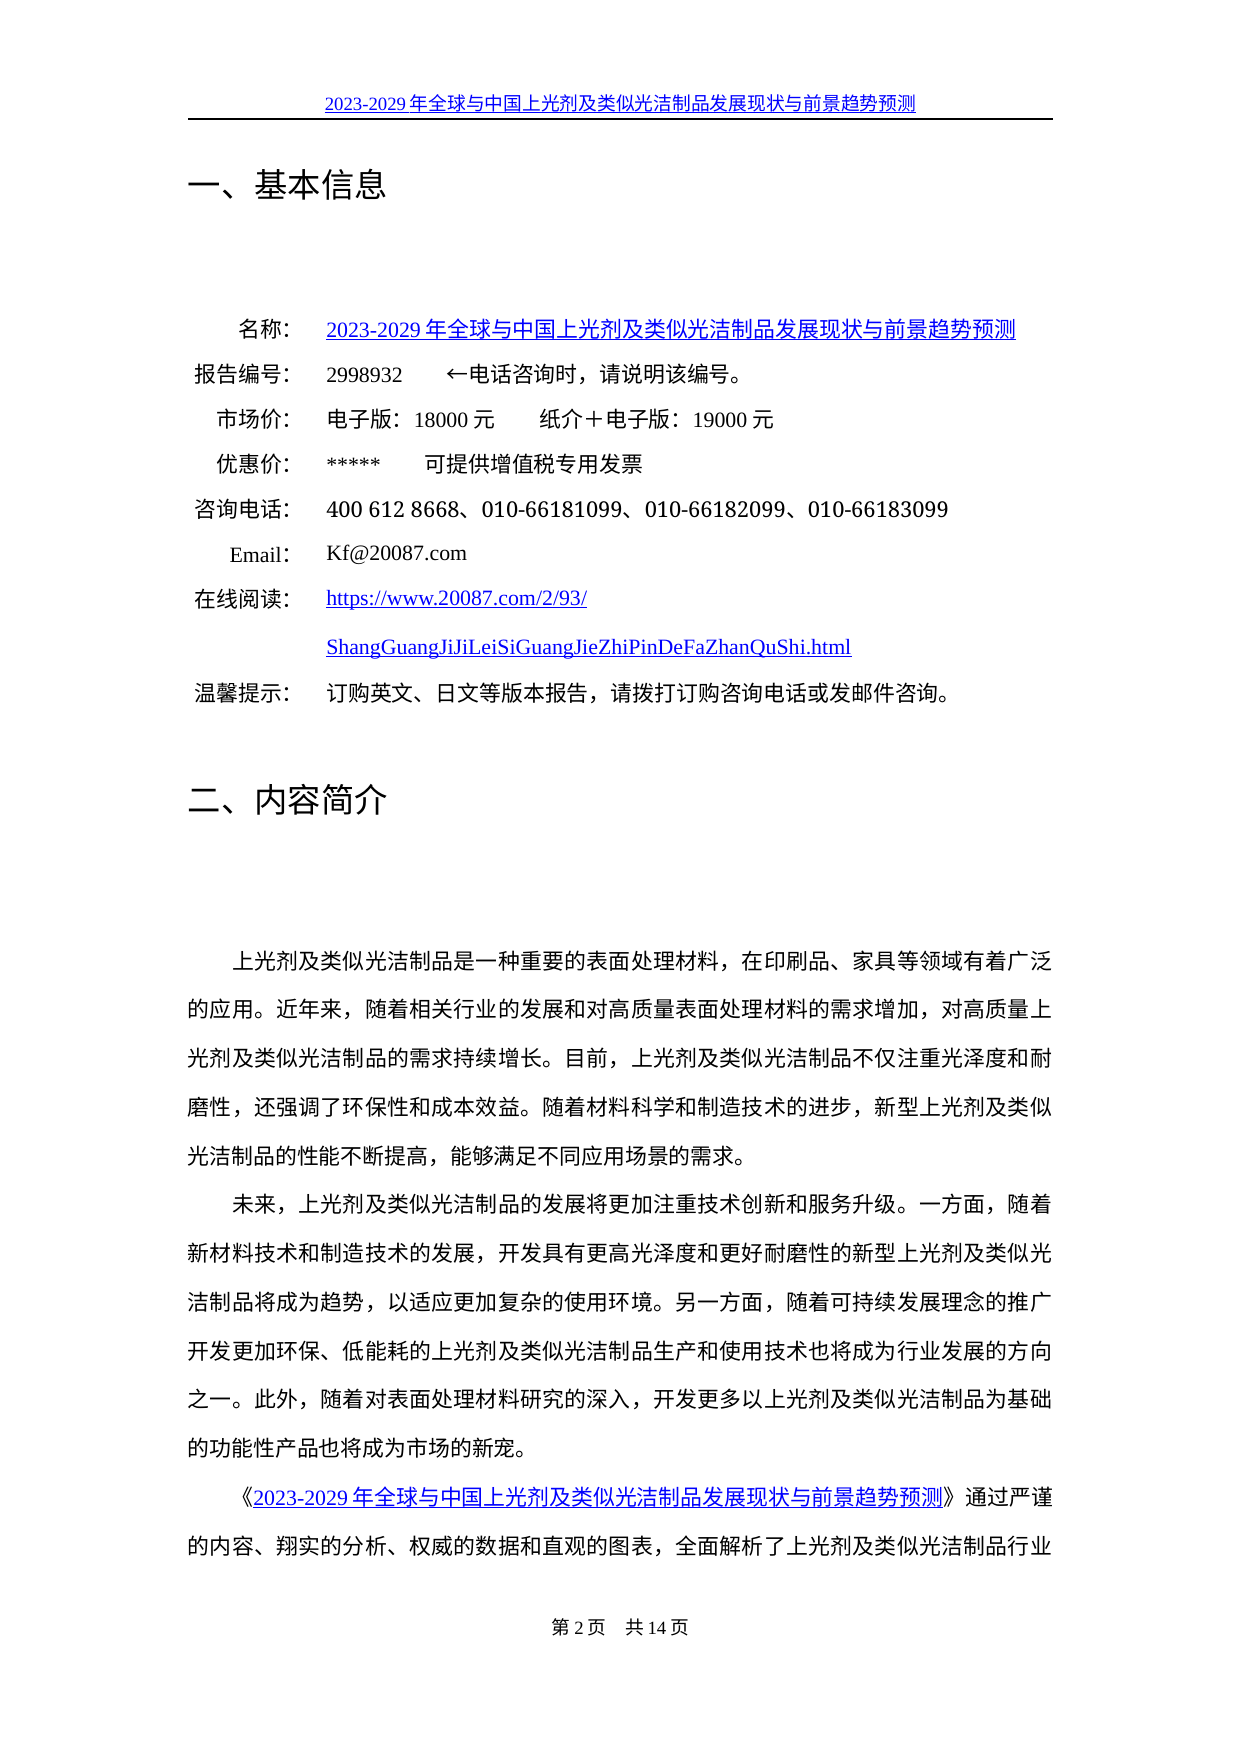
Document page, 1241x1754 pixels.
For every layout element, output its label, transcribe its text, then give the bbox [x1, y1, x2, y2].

table_cell [315, 582, 1073, 675]
table_cell 温馨提示： [167, 675, 315, 720]
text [187, 943, 1053, 1561]
table_cell 优惠价： [167, 447, 315, 492]
table_cell Email： [167, 537, 315, 582]
table_header 名称： [167, 312, 315, 357]
table_cell 市场价： [167, 402, 315, 447]
table_cell 400 612 8668、010-66181099、010-66182099、010-66183099 [315, 492, 1073, 537]
table_cell Kf@20087.com [315, 537, 1073, 582]
title 一、基本信息 [187, 150, 1053, 215]
table_cell 报告编号： [167, 357, 315, 402]
table_header 2023-2029年全球与中国上光剂及类似光洁制品发展现状与前景趋势预测 [315, 312, 1073, 357]
table_cell 电子版：18000 元 纸介＋电子版：19000 元 [315, 402, 1073, 447]
table_cell 2998932 ←电话咨询时，请说明该编号。 [315, 357, 1073, 402]
title 二、内容简介 [187, 766, 1053, 831]
table_cell 在线阅读： [167, 582, 315, 675]
table_cell 咨询电话： [167, 492, 315, 537]
table_cell ***** 可提供增值税专用发票 [315, 447, 1073, 492]
table_cell 订购英文、日文等版本报告，请拨打订购咨询电话或发邮件咨询。 [315, 675, 1073, 720]
